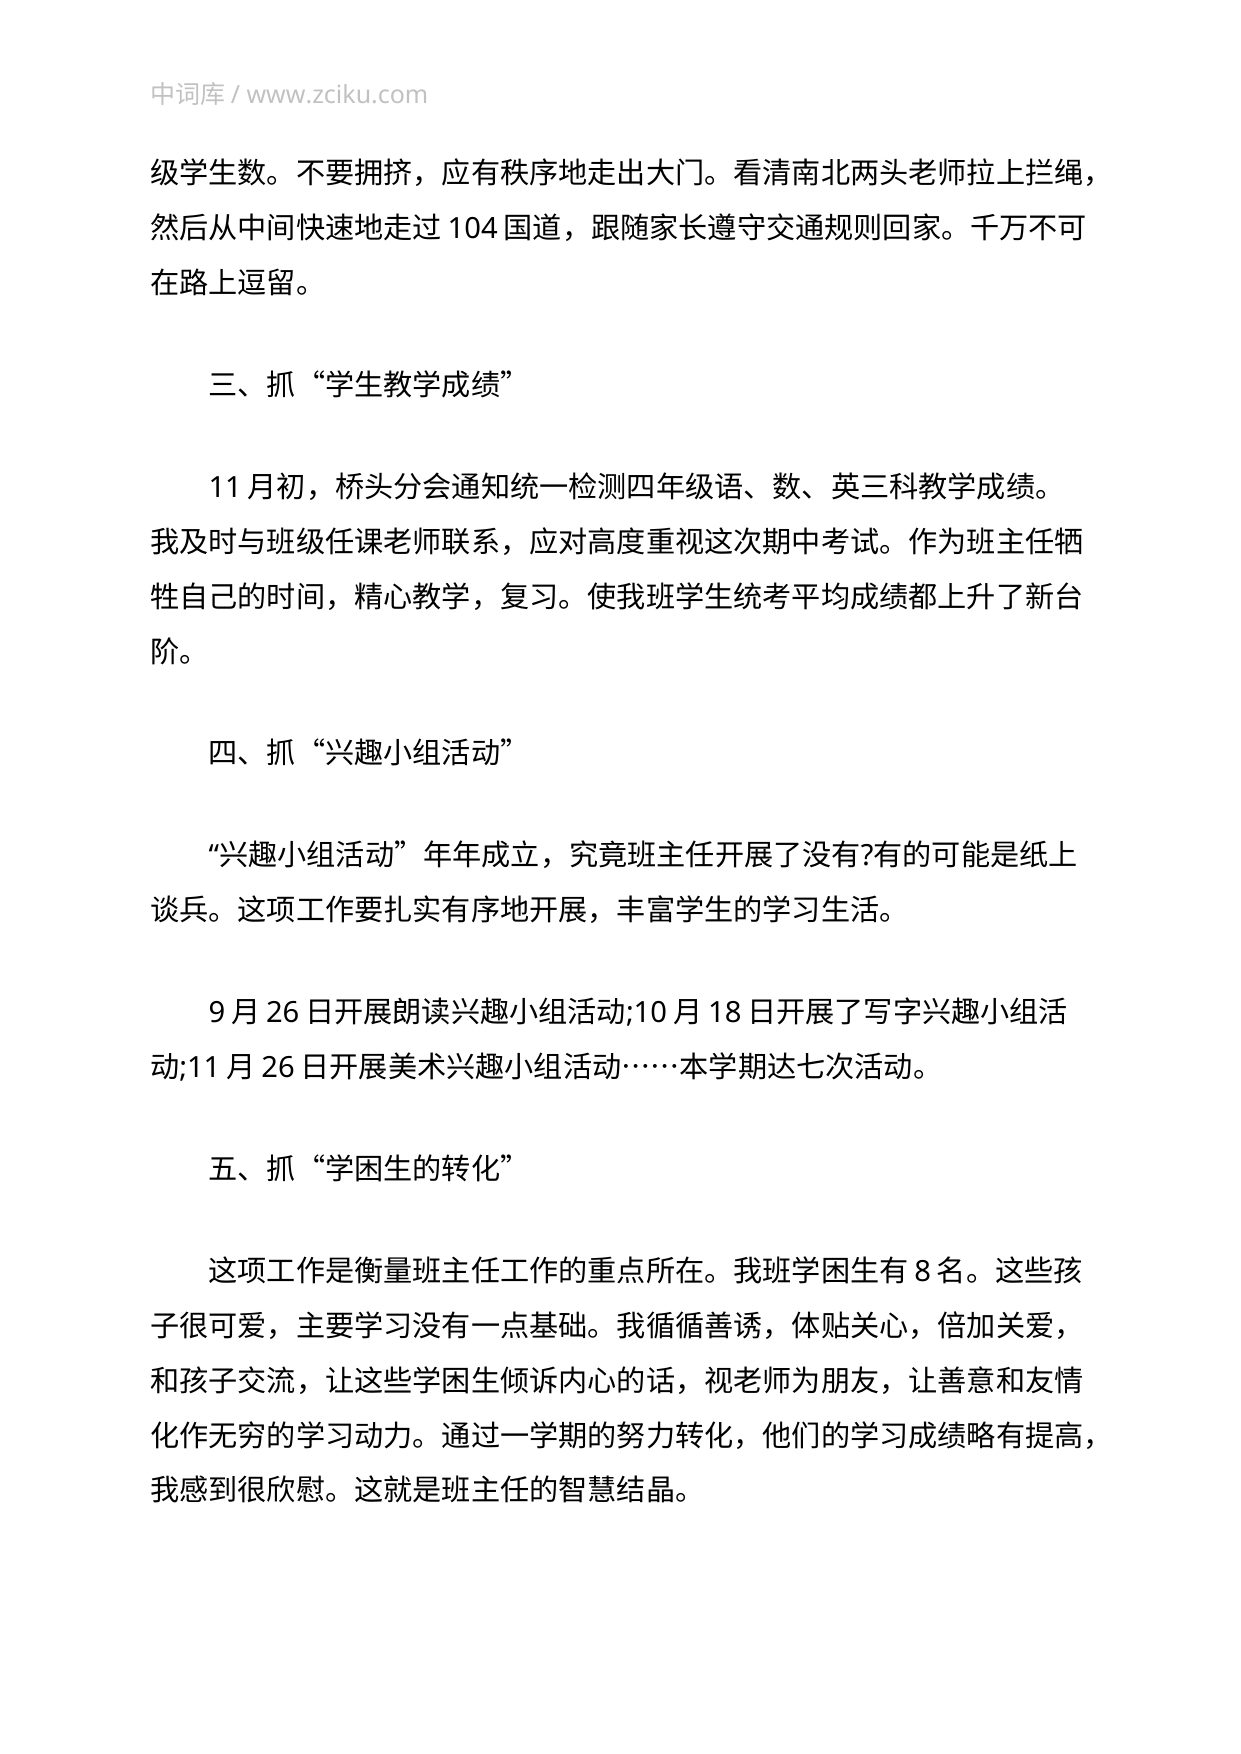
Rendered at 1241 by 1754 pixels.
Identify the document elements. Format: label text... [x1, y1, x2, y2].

text 9月26日开展朗读兴趣小组活动;10月18日开展了写字兴趣小组活动;11月26日开展美术兴趣小组活动……本学期达七次活动。 [150, 988, 1090, 1086]
text 四、抓“兴趣小组活动” [150, 730, 1090, 772]
text 五、抓“学困生的转化” [150, 1146, 1090, 1188]
text “兴趣小组活动”年年成立，究竟班主任开展了没有?有的可能是纸上谈兵。这项工作要扎实有序地开展，丰富学生的学习生活。 [150, 832, 1090, 929]
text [150, 150, 1090, 302]
text 三、抓“学生教学成绩” [150, 362, 1090, 404]
text 这项工作是衡量班主任工作的重点所在。我班学困生有8名。这些孩子很可爱，主要学习没有一点基础。我循循善诱，体贴关心，倍加关爱，和孩子交流，让这些学困生倾诉内心的话，视老师为朋友，让善意和友情化作无穷的学习动力。通过一学期的努力转化，他们的学习成绩略有提高，我感到很欣慰。这就是班主任的智慧结晶。 [150, 1247, 1090, 1509]
text 11月初，桥头分会通知统一检测四年级语、数、英三科教学成绩。我及时与班级任课老师联系，应对高度重视这次期中考试。作为班主任牺牲自己的时间，精心教学，复习。使我班学生统考平均成绩都上升了新台阶。 [150, 463, 1090, 671]
